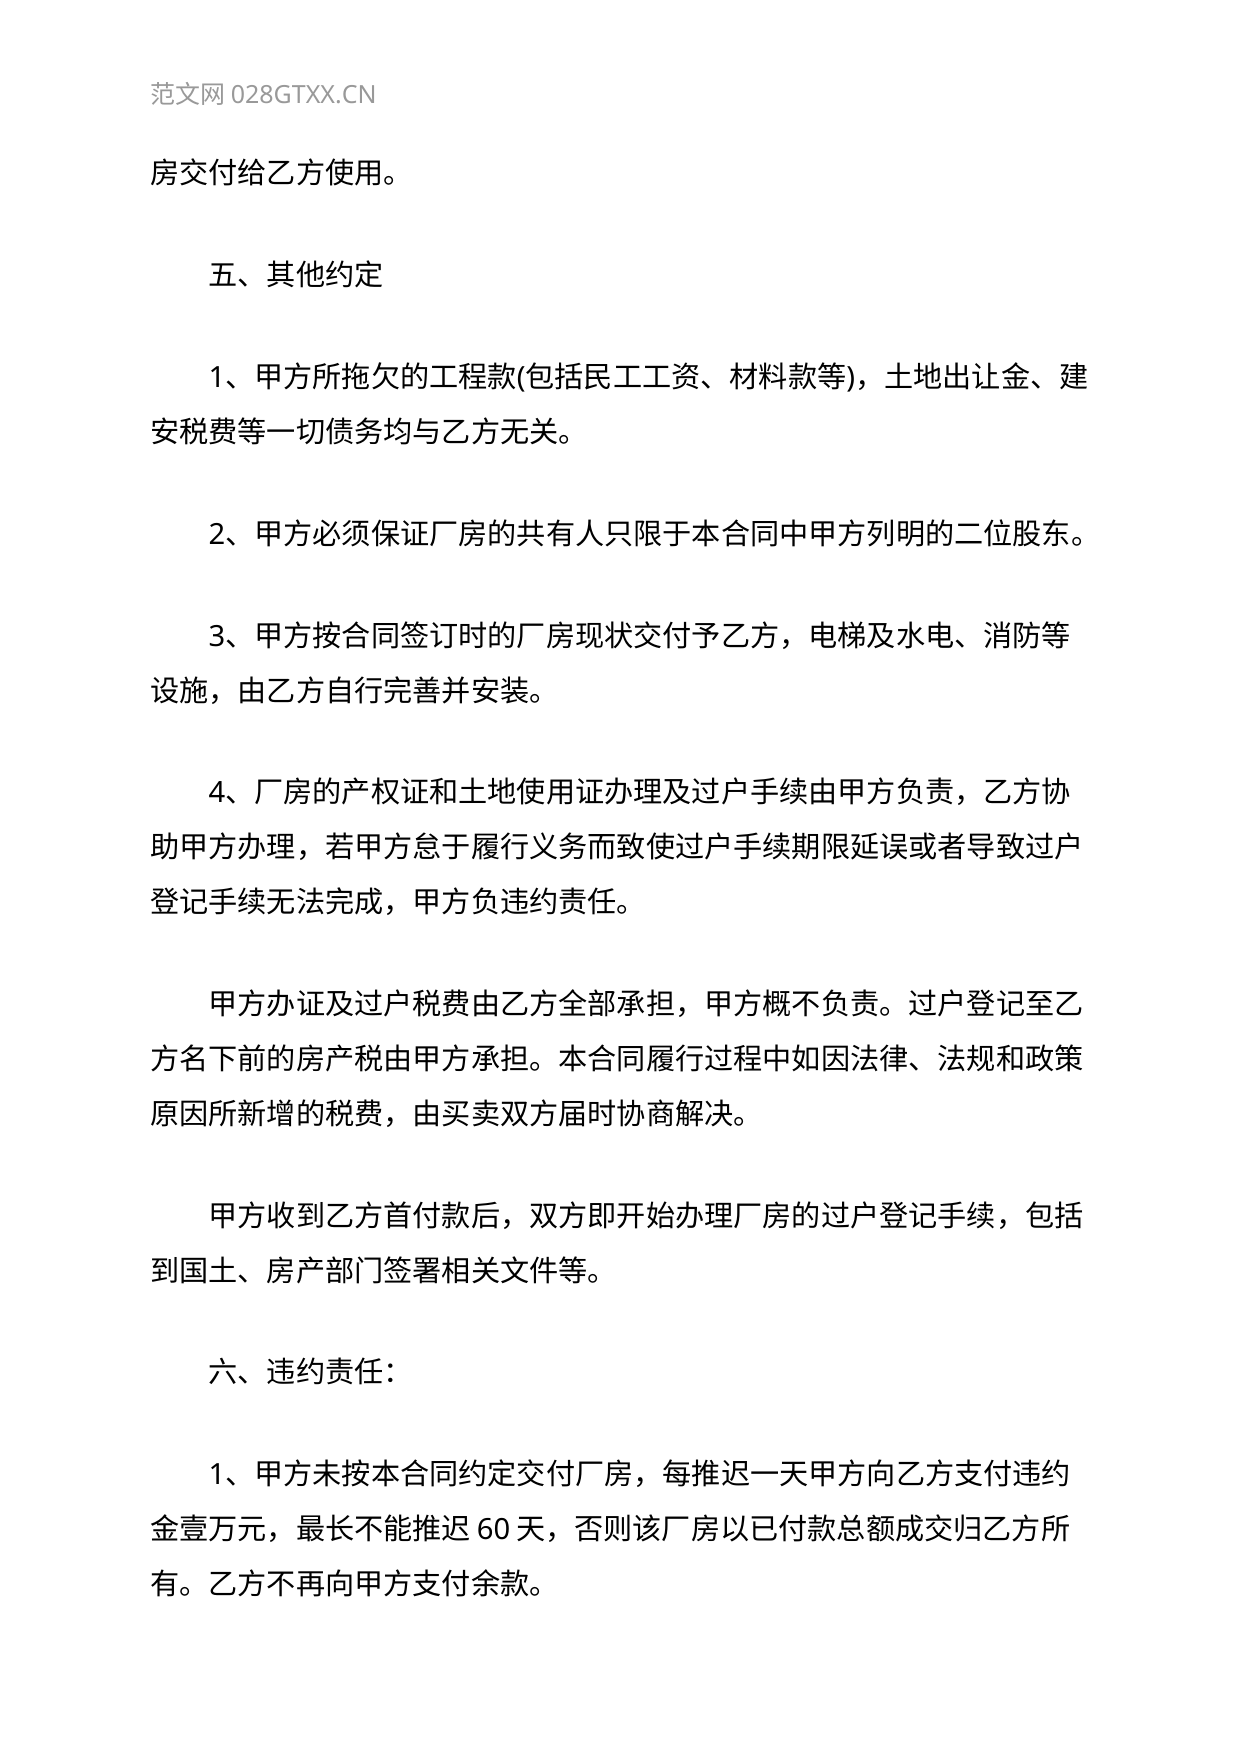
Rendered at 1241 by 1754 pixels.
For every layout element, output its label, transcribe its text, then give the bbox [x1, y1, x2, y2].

text 3、甲方按合同签订时的厂房现状交付予乙方，电梯及水电、消防等设施，由乙方自行完善并安装。 [150, 612, 1090, 709]
text 1、甲方所拖欠的工程款(包括民工工资、材料款等)，土地出让金、建安税费等一切债务均与乙方无关。 [150, 353, 1090, 451]
text 五、其他约定 [150, 252, 1090, 294]
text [150, 150, 1090, 192]
text 六、违约责任： [150, 1349, 1090, 1391]
text 甲方办证及过户税费由乙方全部承担，甲方概不负责。过户登记至乙方名下前的房产税由甲方承担。本合同履行过程中如因法律、法规和政策原因所新增的税费，由买卖双方届时协商解决。 [150, 981, 1090, 1133]
text 4、厂房的产权证和土地使用证办理及过户手续由甲方负责，乙方协助甲方办理，若甲方怠于履行义务而致使过户手续期限延误或者导致过户登记手续无法完成，甲方负违约责任。 [150, 769, 1090, 921]
text 2、甲方必须保证厂房的共有人只限于本合同中甲方列明的二位股东。 [150, 510, 1090, 553]
text 1、甲方未按本合同约定交付厂房，每推迟一天甲方向乙方支付违约金壹万元，最长不能推迟60天，否则该厂房以已付款总额成交归乙方所有。乙方不再向甲方支付余款。 [150, 1451, 1090, 1603]
text 甲方收到乙方首付款后，双方即开始办理厂房的过户登记手续，包括到国土、房产部门签署相关文件等。 [150, 1192, 1090, 1289]
